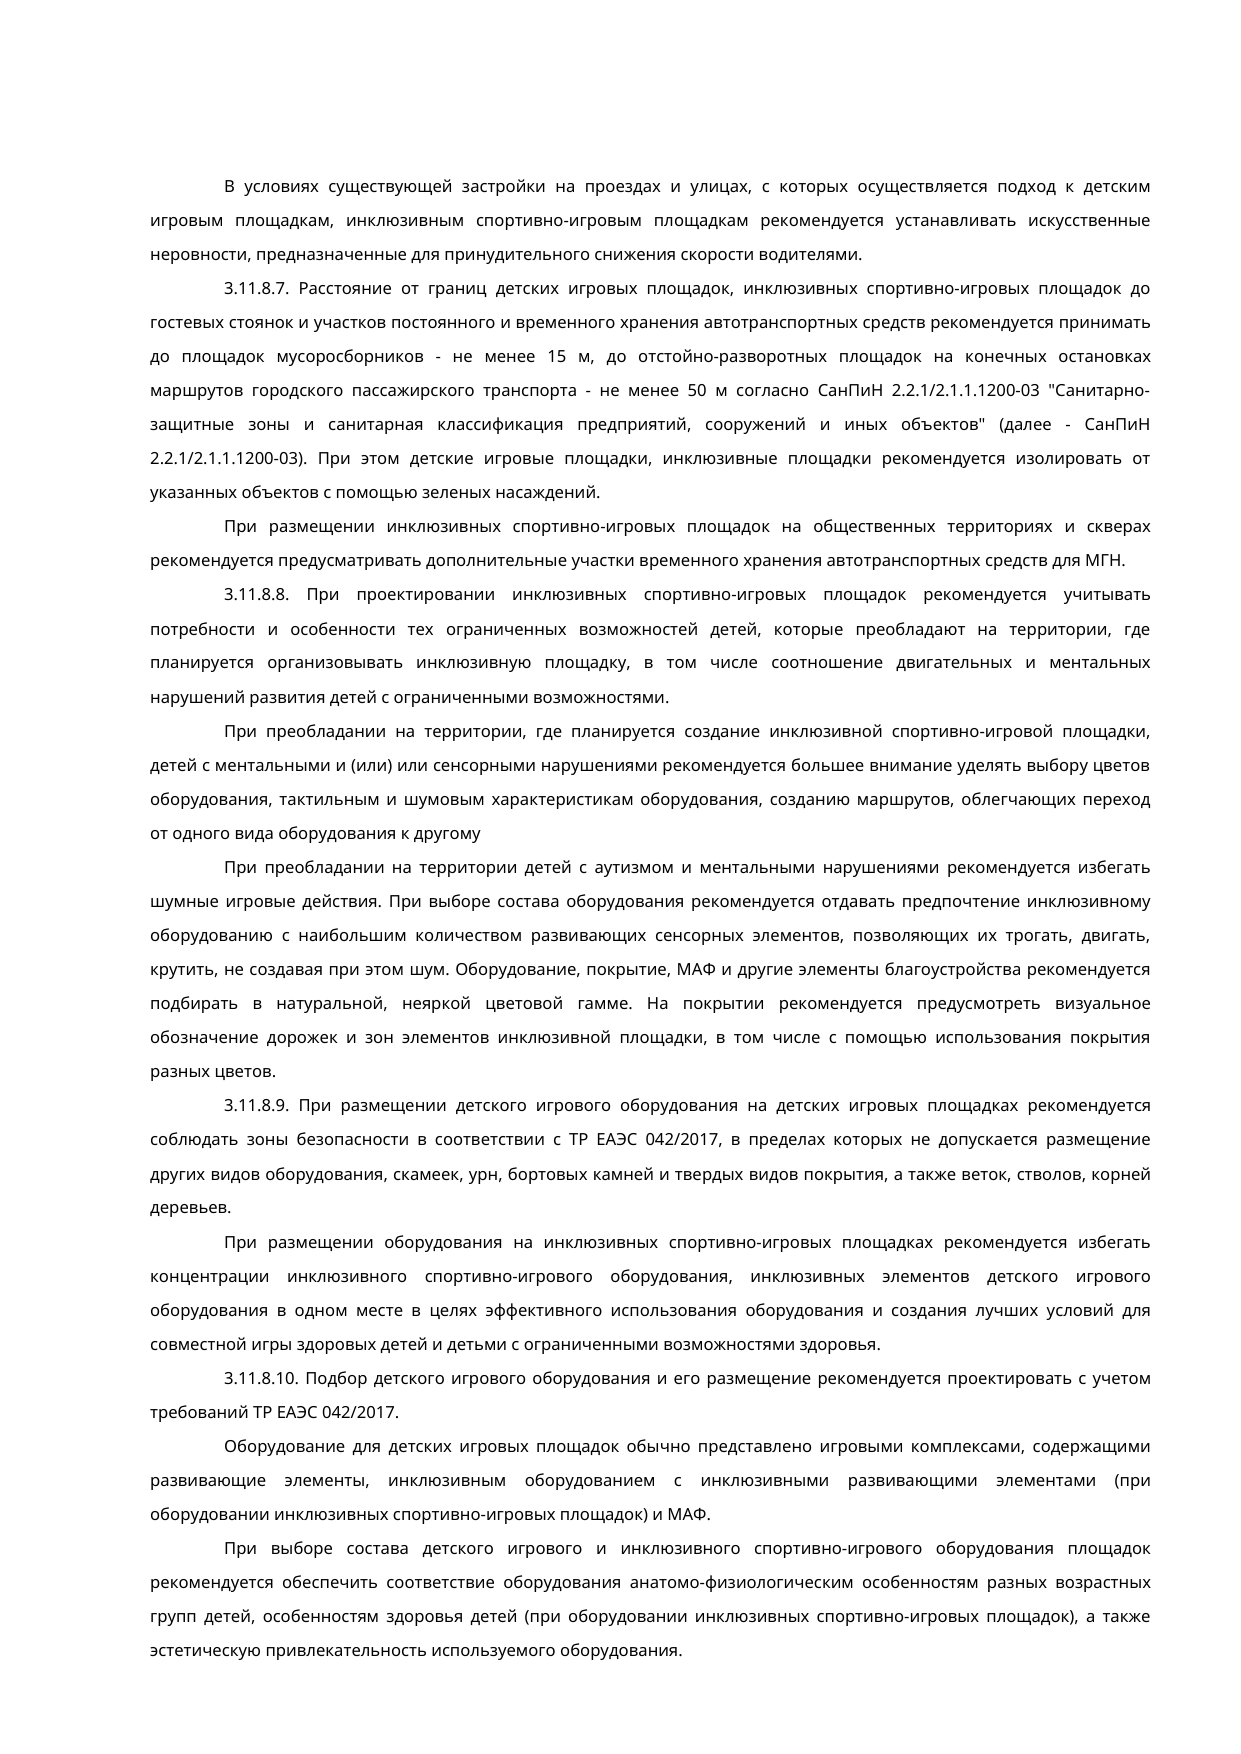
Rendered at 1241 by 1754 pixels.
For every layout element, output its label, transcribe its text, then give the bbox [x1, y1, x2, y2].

text 3.11.8.7. Расстояние от границ детских игровых площадок, инклюзивных спортивно-игровых площадок до гостевых стоянок и участков постоянного и временного хранения автотранспортных средств рекомендуется принимать до площадок мусоросборников - не менее 15 м, до отстойно-разворотных площадок на конечных остановках маршрутов городского пассажирского транспорта - не менее 50 м согласно СанПиН 2.2.1/2.1.1.1200-03 "Санитарно-защитные зоны и санитарная классификация предприятий, сооружений и иных объектов" (далее - СанПиН 2.2.1/2.1.1.1200-03). При этом детские игровые площадки, инклюзивные площадки рекомендуется изолировать от указанных объектов с помощью зеленых насаждений. [150, 276, 1152, 503]
text При выборе состава детского игрового и инклюзивного спортивно-игрового оборудования площадок рекомендуется обеспечить соответствие оборудования анатомо-физиологическим особенностям разных возрастных групп детей, особенностям здоровья детей (при оборудовании инклюзивных спортивно-игровых площадок), а также эстетическую привлекательность используемого оборудования. [150, 1537, 1152, 1662]
text При преобладании на территории детей с аутизмом и ментальными нарушениями рекомендуется избегать шумные игровые действия. При выборе состава оборудования рекомендуется отдавать предпочтение инклюзивному оборудованию с наибольшим количеством развивающих сенсорных элементов, позволяющих их трогать, двигать, крутить, не создавая при этом шум. Оборудование, покрытие, МАФ и другие элементы благоустройства рекомендуется подбирать в натуральной, неяркой цветовой гамме. На покрытии рекомендуется предусмотреть визуальное обозначение дорожек и зон элементов инклюзивной площадки, в том числе с помощью использования покрытия разных цветов. [150, 856, 1152, 1083]
text При размещении инклюзивных спортивно-игровых площадок на общественных территориях и скверах рекомендуется предусматривать дополнительные участки временного хранения автотранспортных средств для МГН. [150, 515, 1152, 572]
text Оборудование для детских игровых площадок обычно представлено игровыми комплексами, содержащими развивающие элементы, инклюзивным оборудованием с инклюзивными развивающими элементами (при оборудовании инклюзивных спортивно-игровых площадок) и МАФ. [150, 1434, 1152, 1525]
text При преобладании на территории, где планируется создание инклюзивной спортивно-игровой площадки, детей с ментальными и (или) или сенсорными нарушениями рекомендуется большее внимание уделять выбору цветов оборудования, тактильным и шумовым характеристикам оборудования, созданию маршрутов, облегчающих переход от одного вида оборудования к другому [150, 719, 1152, 844]
text 3.11.8.9. При размещении детского игрового оборудования на детских игровых площадках рекомендуется соблюдать зоны безопасности в соответствии с ТР ЕАЭС 042/2017, в пределах которых не допускается размещение других видов оборудования, скамеек, урн, бортовых камней и твердых видов покрытия, а также веток, стволов, корней деревьев. [150, 1094, 1152, 1219]
text В условиях существующей застройки на проездах и улицах, с которых осуществляется подход к детским игровым площадкам, инклюзивным спортивно-игровым площадкам рекомендуется устанавливать искусственные неровности, предназначенные для принудительного снижения скорости водителями. [150, 174, 1152, 265]
text 3.11.8.8. При проектировании инклюзивных спортивно-игровых площадок рекомендуется учитывать потребности и особенности тех ограниченных возможностей детей, которые преобладают на территории, где планируется организовывать инклюзивную площадку, в том числе соотношение двигательных и ментальных нарушений развития детей с ограниченными возможностями. [150, 583, 1152, 708]
text 3.11.8.10. Подбор детского игрового оборудования и его размещение рекомендуется проектировать с учетом требований ТР ЕАЭС 042/2017. [150, 1366, 1152, 1423]
text При размещении оборудования на инклюзивных спортивно-игровых площадках рекомендуется избегать концентрации инклюзивного спортивно-игрового оборудования, инклюзивных элементов детского игрового оборудования в одном месте в целях эффективного использования оборудования и создания лучших условий для совместной игры здоровых детей и детьми с ограниченными возможностями здоровья. [150, 1230, 1152, 1355]
